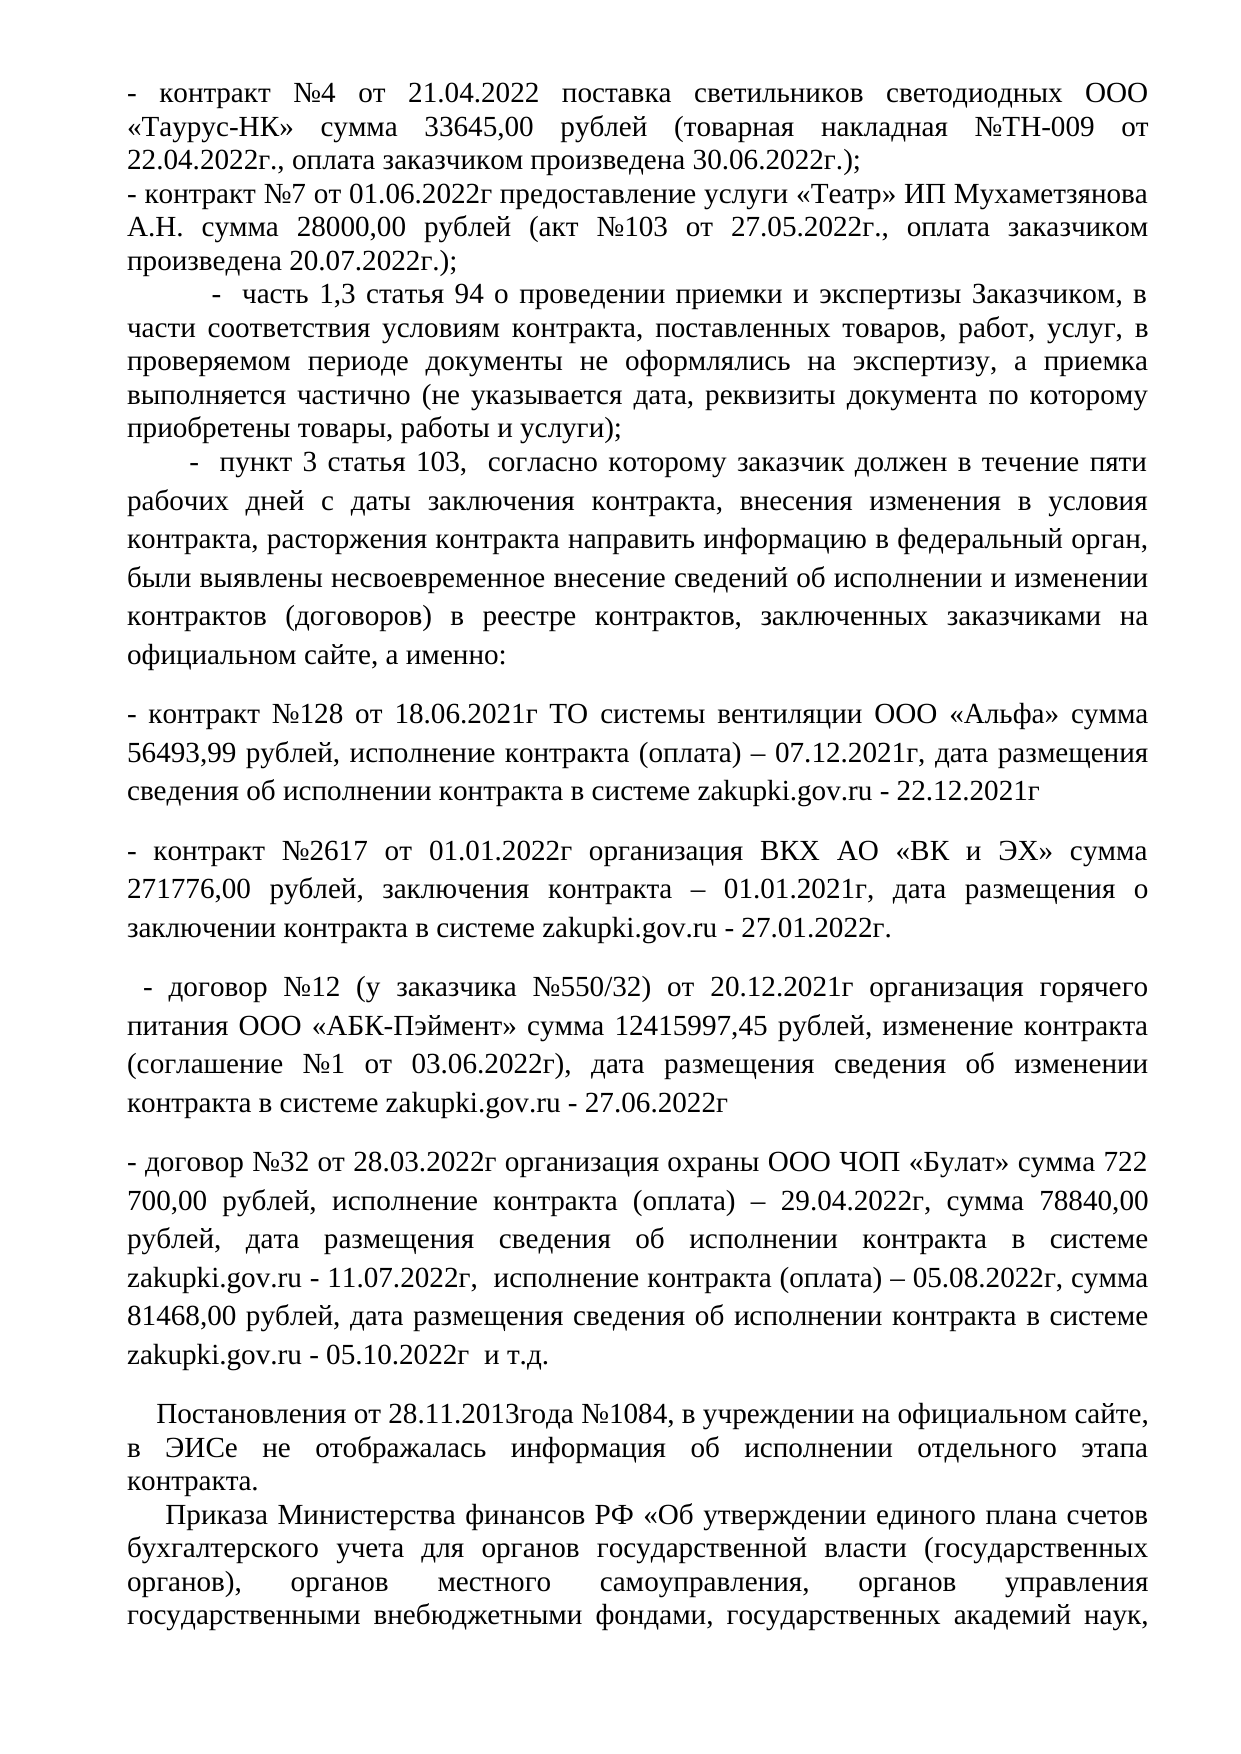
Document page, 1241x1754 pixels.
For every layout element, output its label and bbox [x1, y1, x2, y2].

table_cell [111, 74, 1165, 1632]
